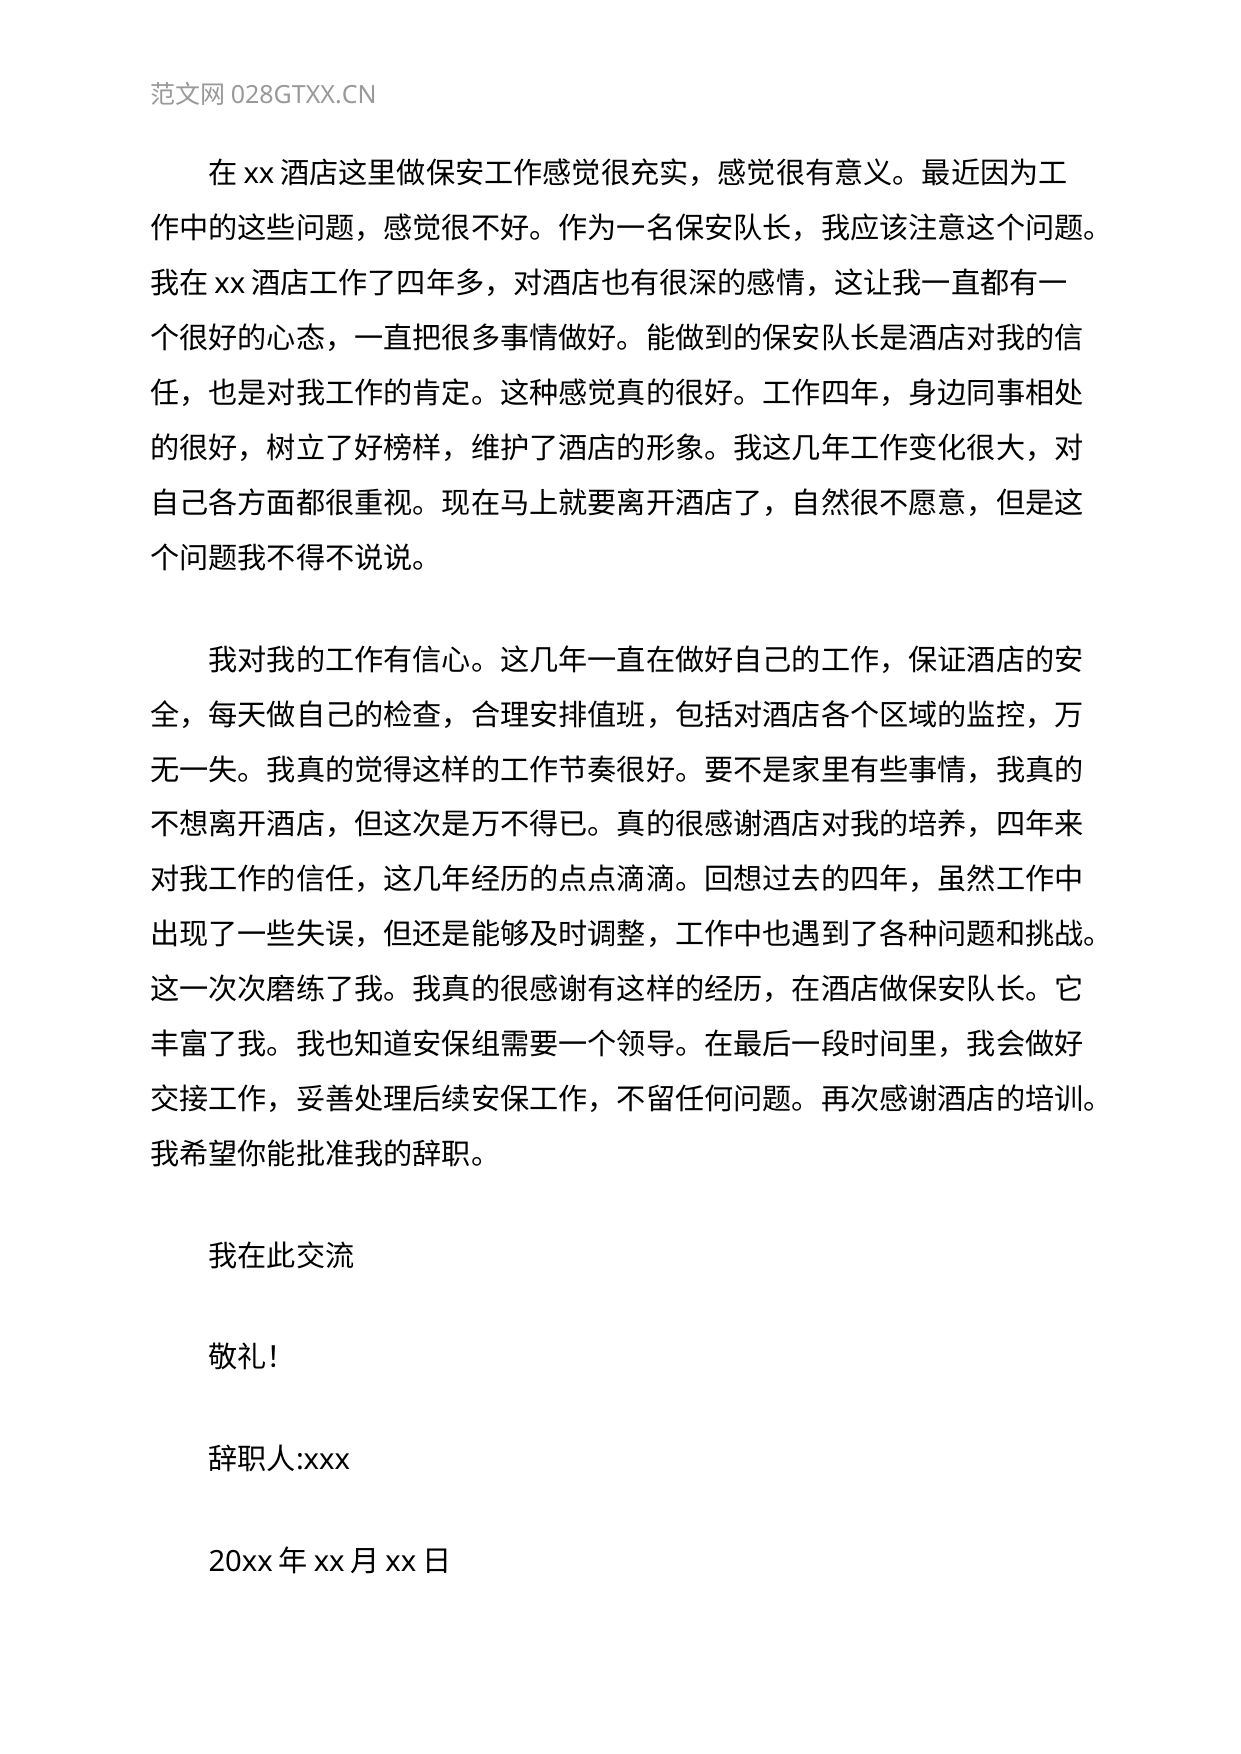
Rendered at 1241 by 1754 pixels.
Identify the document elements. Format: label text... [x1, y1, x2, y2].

text 敬礼！ [150, 1334, 1090, 1376]
text 在xx酒店这里做保安工作感觉很充实，感觉很有意义。最近因为工作中的这些问题，感觉很不好。作为一名保安队长，我应该注意这个问题。我在xx酒店工作了四年多，对酒店也有很深的感情，这让我一直都有一个很好的心态，一直把很多事情做好。能做到的保安队长是酒店对我的信任，也是对我工作的肯定。这种感觉真的很好。工作四年，身边同事相处的很好，树立了好榜样，维护了酒店的形象。我这几年工作变化很大，对自己各方面都很重视。现在马上就要离开酒店了，自然很不愿意，但是这个问题我不得不说说。 [150, 150, 1090, 577]
text 我对我的工作有信心。这几年一直在做好自己的工作，保证酒店的安全，每天做自己的检查，合理安排值班，包括对酒店各个区域的监控，万无一失。我真的觉得这样的工作节奏很好。要不是家里有些事情，我真的不想离开酒店，但这次是万不得已。真的很感谢酒店对我的培养，四年来对我工作的信任，这几年经历的点点滴滴。回想过去的四年，虽然工作中出现了一些失误，但还是能够及时调整，工作中也遇到了各种问题和挑战。这一次次磨练了我。我真的很感谢有这样的经历，在酒店做保安队长。它丰富了我。我也知道安保组需要一个领导。在最后一段时间里，我会做好交接工作，妥善处理后续安保工作，不留任何问题。再次感谢酒店的培训。我希望你能批准我的辞职。 [150, 636, 1090, 1173]
text 辞职人:xxx [150, 1436, 1090, 1478]
text 20xx年xx月xx日 [150, 1538, 1090, 1580]
text 我在此交流 [150, 1232, 1090, 1274]
